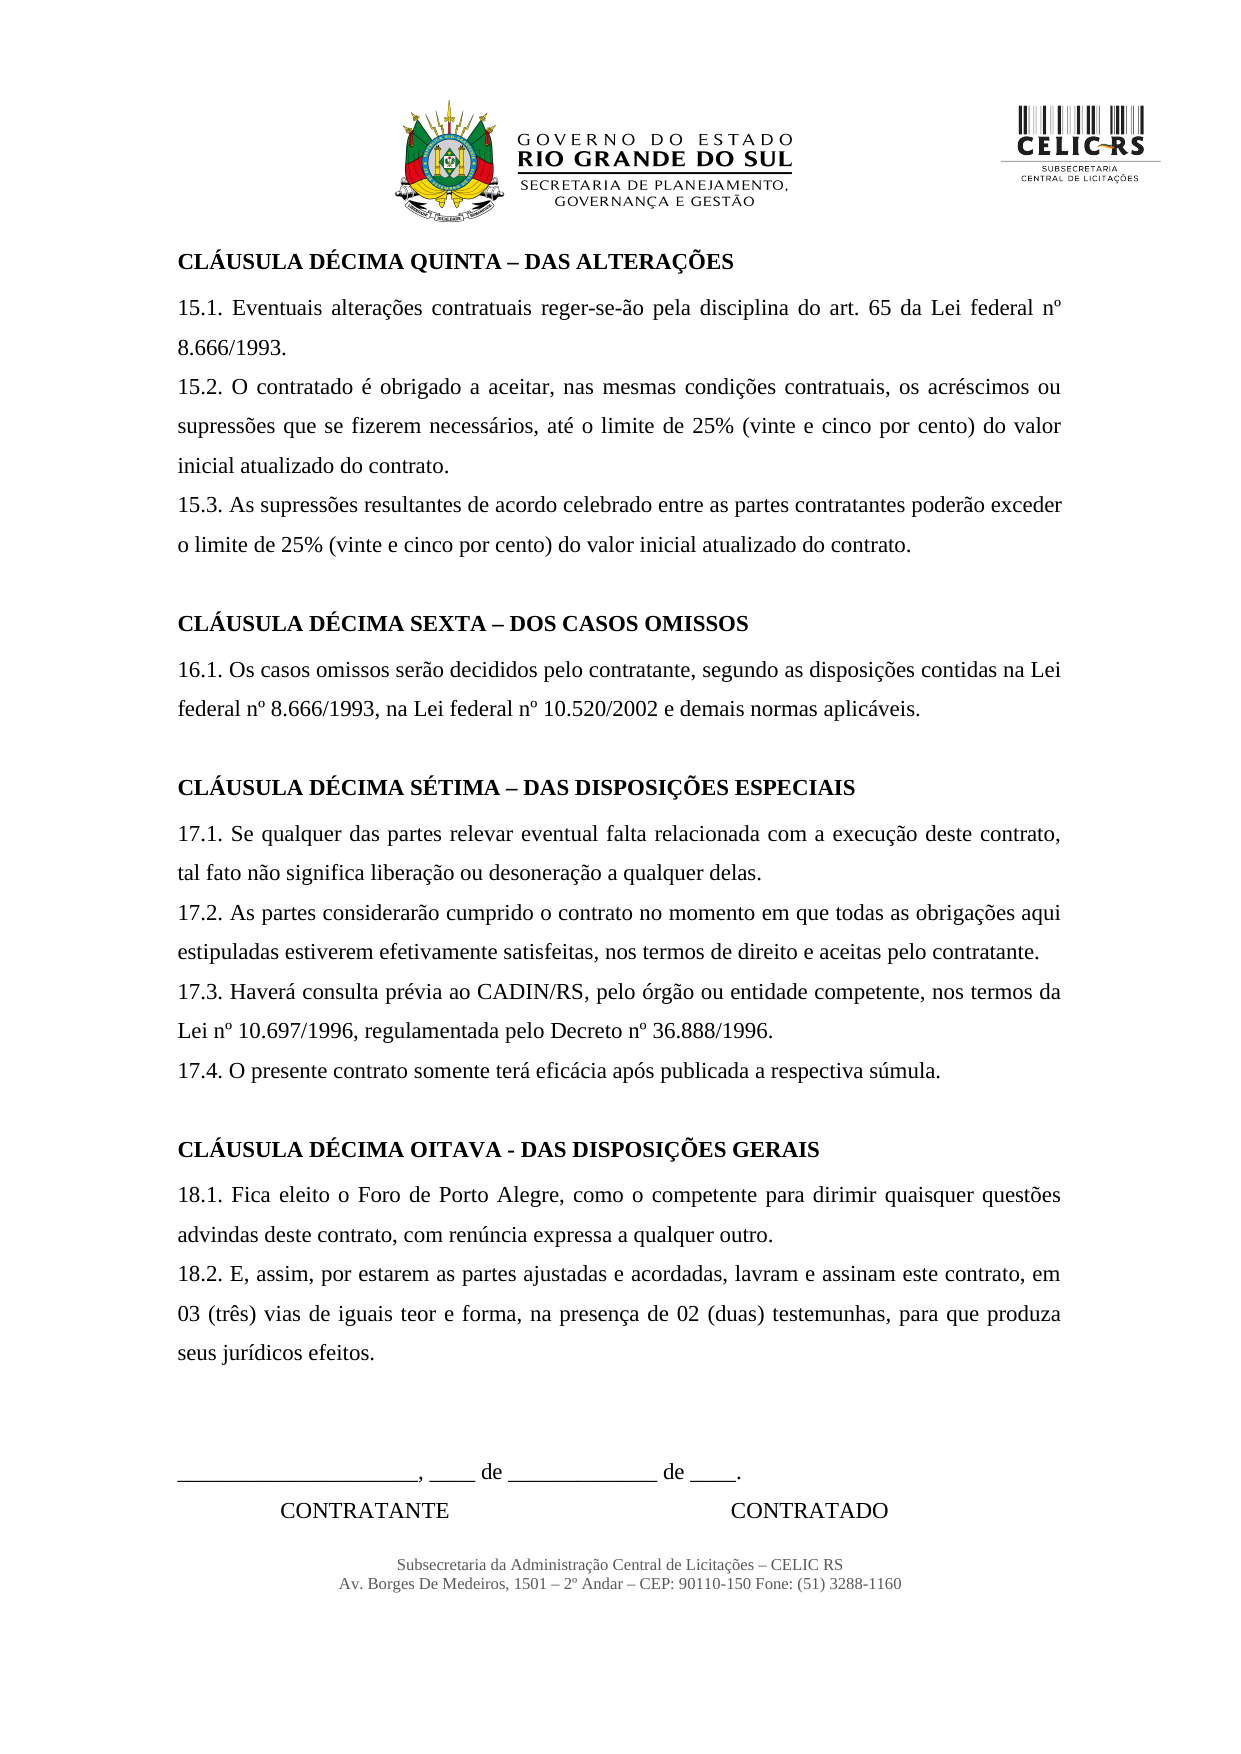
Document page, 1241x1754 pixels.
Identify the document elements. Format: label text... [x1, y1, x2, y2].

text 17.3. Haverá consulta prévia ao CADIN/RS, pelo órgão ou entidade competente, nos termos da Lei nº 10.697/1996, regulamentada pelo Decreto nº 36.888/1996. [177, 978, 1063, 1043]
text 18.1. Fica eleito o Foro de Porto Alegre, como o competente para dirimir quaisquer questões advindas deste contrato, com renúncia expressa a qualquer outro. [177, 1181, 1063, 1247]
subtitle CLÁUSULA DÉCIMA SÉTIMA – DAS DISPOSIÇÕES ESPECIAIS [177, 774, 1063, 800]
picture [395, 100, 792, 222]
subtitle CLÁUSULA DÉCIMA OITAVA - DAS DISPOSIÇÕES GERAIS [177, 1136, 1063, 1162]
text 17.2. As partes considerarão cumprido o contrato no momento em que todas as obrigações aqui estipuladas estiverem efetivamente satisfeitas, nos termos de direito e aceitas pelo contratante. [177, 899, 1063, 964]
text 16.1. Os casos omissos serão decididos pelo contratante, segundo as disposições contidas na Lei federal nº 8.666/1993, na Lei federal nº 10.520/2002 e demais normas aplicáveis. [177, 656, 1063, 721]
text 17.1. Se qualquer das partes relevar eventual falta relacionada com a execução deste contrato, tal fato não significa liberação ou desoneração a qualquer delas. [177, 820, 1063, 886]
text 15.3. As supressões resultantes de acordo celebrado entre as partes contratantes poderão exceder o limite de 25% (vinte e cinco por cento) do valor inicial atualizado do contrato. [177, 491, 1063, 557]
text 15.1. Eventuais alterações contratuais reger-se-ão pela disciplina do art. 65 da Lei federal nº 8.666/1993. [177, 294, 1063, 360]
text 15.2. O contratado é obrigado a aceitar, nas mesmas condições contratuais, os acréscimos ou supressões que se fizerem necessários, até o limite de 25% (vinte e cinco por cento) do valor inicial atualizado do contrato. [177, 373, 1063, 478]
subtitle CLÁUSULA DÉCIMA QUINTA – DAS ALTERAÇÕES [177, 248, 1063, 275]
picture [998, 101, 1163, 187]
text _____________________, ____ de _____________ de ____. [177, 1458, 1063, 1484]
subtitle CLÁUSULA DÉCIMA SEXTA – DOS CASOS OMISSOS [177, 610, 1063, 636]
text 18.2. E, assim, por estarem as partes ajustadas e acordadas, lavram e assinam este contrato, em 03 (três) vias de iguais teor e forma, na presença de 02 (duas) testemunhas, para que produza seus jurídicos efeitos. [177, 1260, 1063, 1366]
text CONTRATANTE CONTRATADO [177, 1497, 1063, 1523]
text 17.4. O presente contrato somente terá eficácia após publicada a respectiva súmula. [177, 1057, 1063, 1083]
